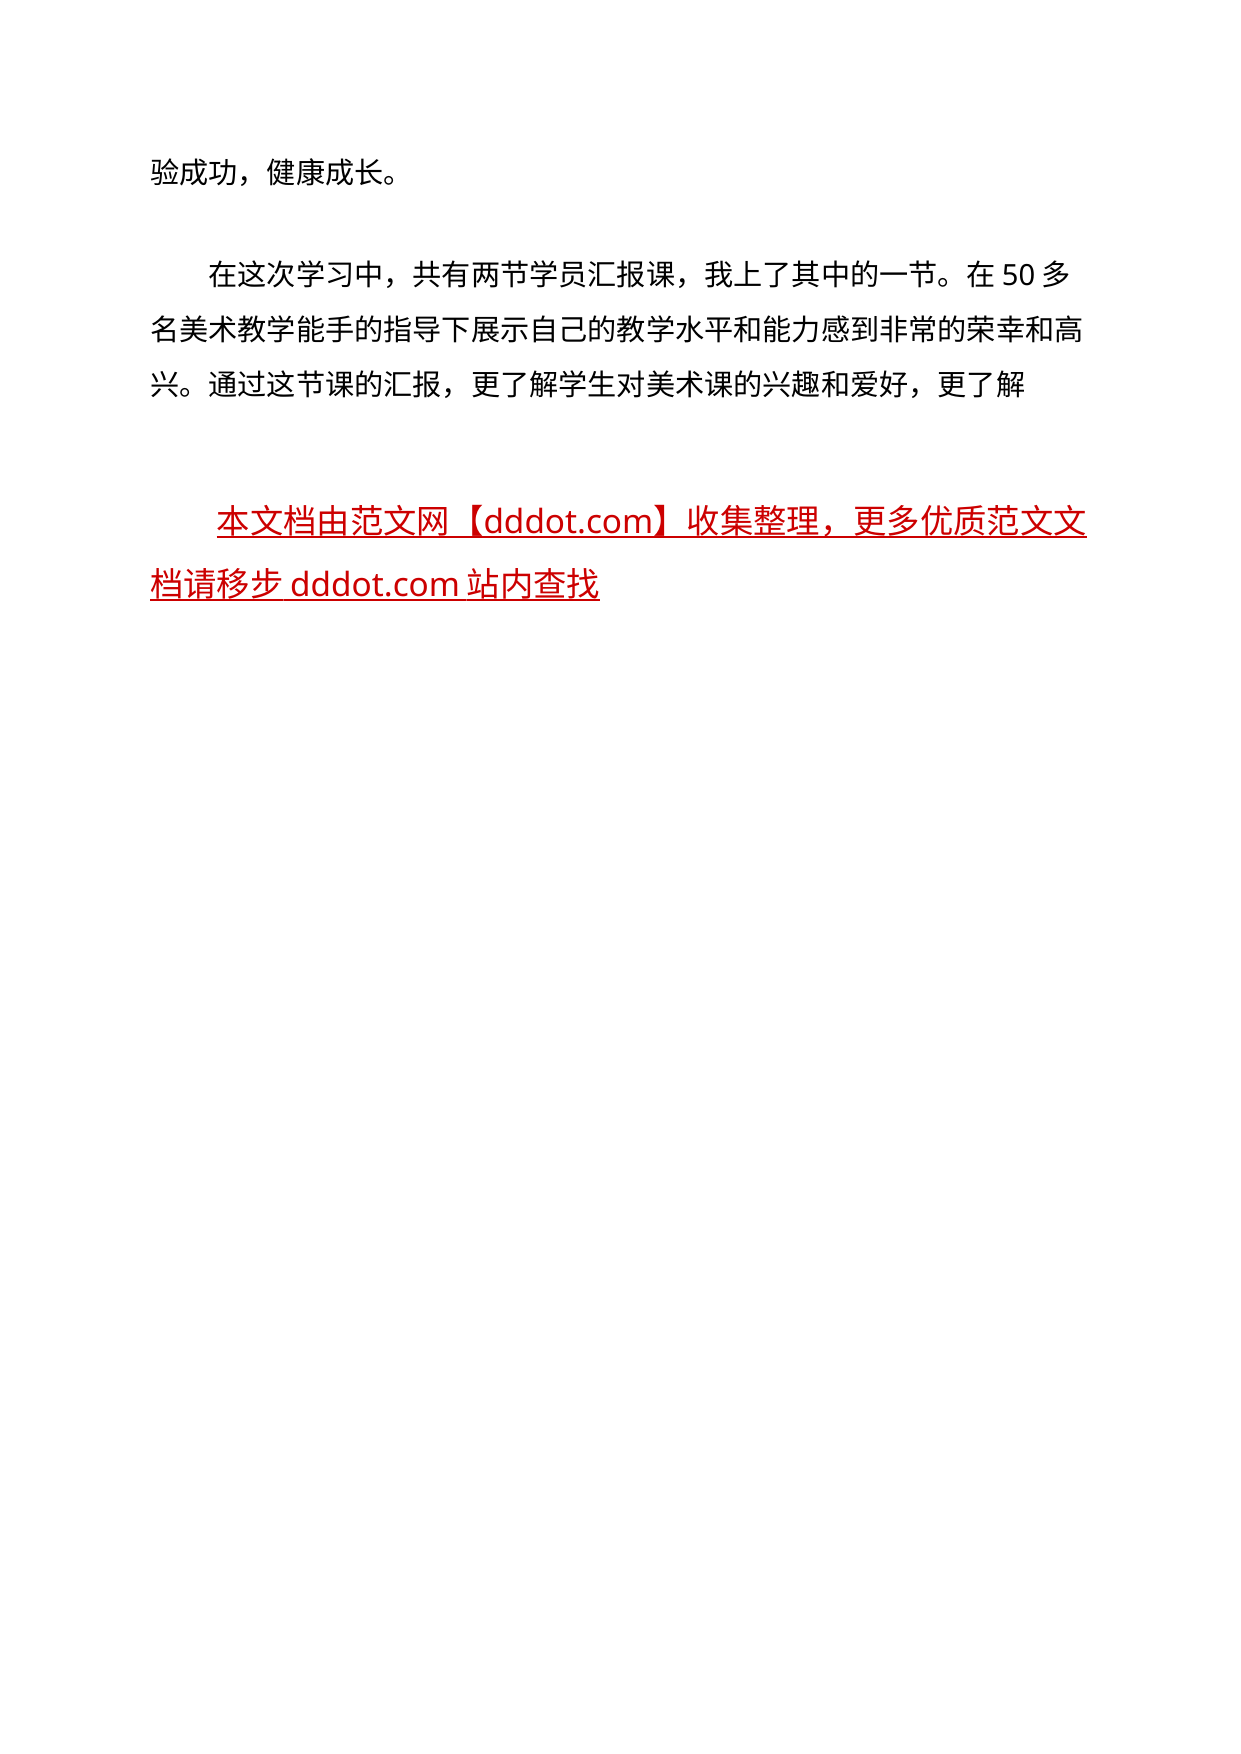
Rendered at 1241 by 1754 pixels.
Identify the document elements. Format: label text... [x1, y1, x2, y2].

text 在这次学习中，共有两节学员汇报课，我上了其中的一节。在50多名美术教学能手的指导下展示自己的教学水平和能力感到非常的荣幸和高兴。通过这节课的汇报，更了解学生对美术课的兴趣和爱好，更了解 [150, 252, 1090, 404]
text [150, 150, 1090, 192]
text 本文档由范文网【dddot.com】收集整理，更多优质范文文档请移步dddot.com站内查找 [150, 495, 1090, 606]
